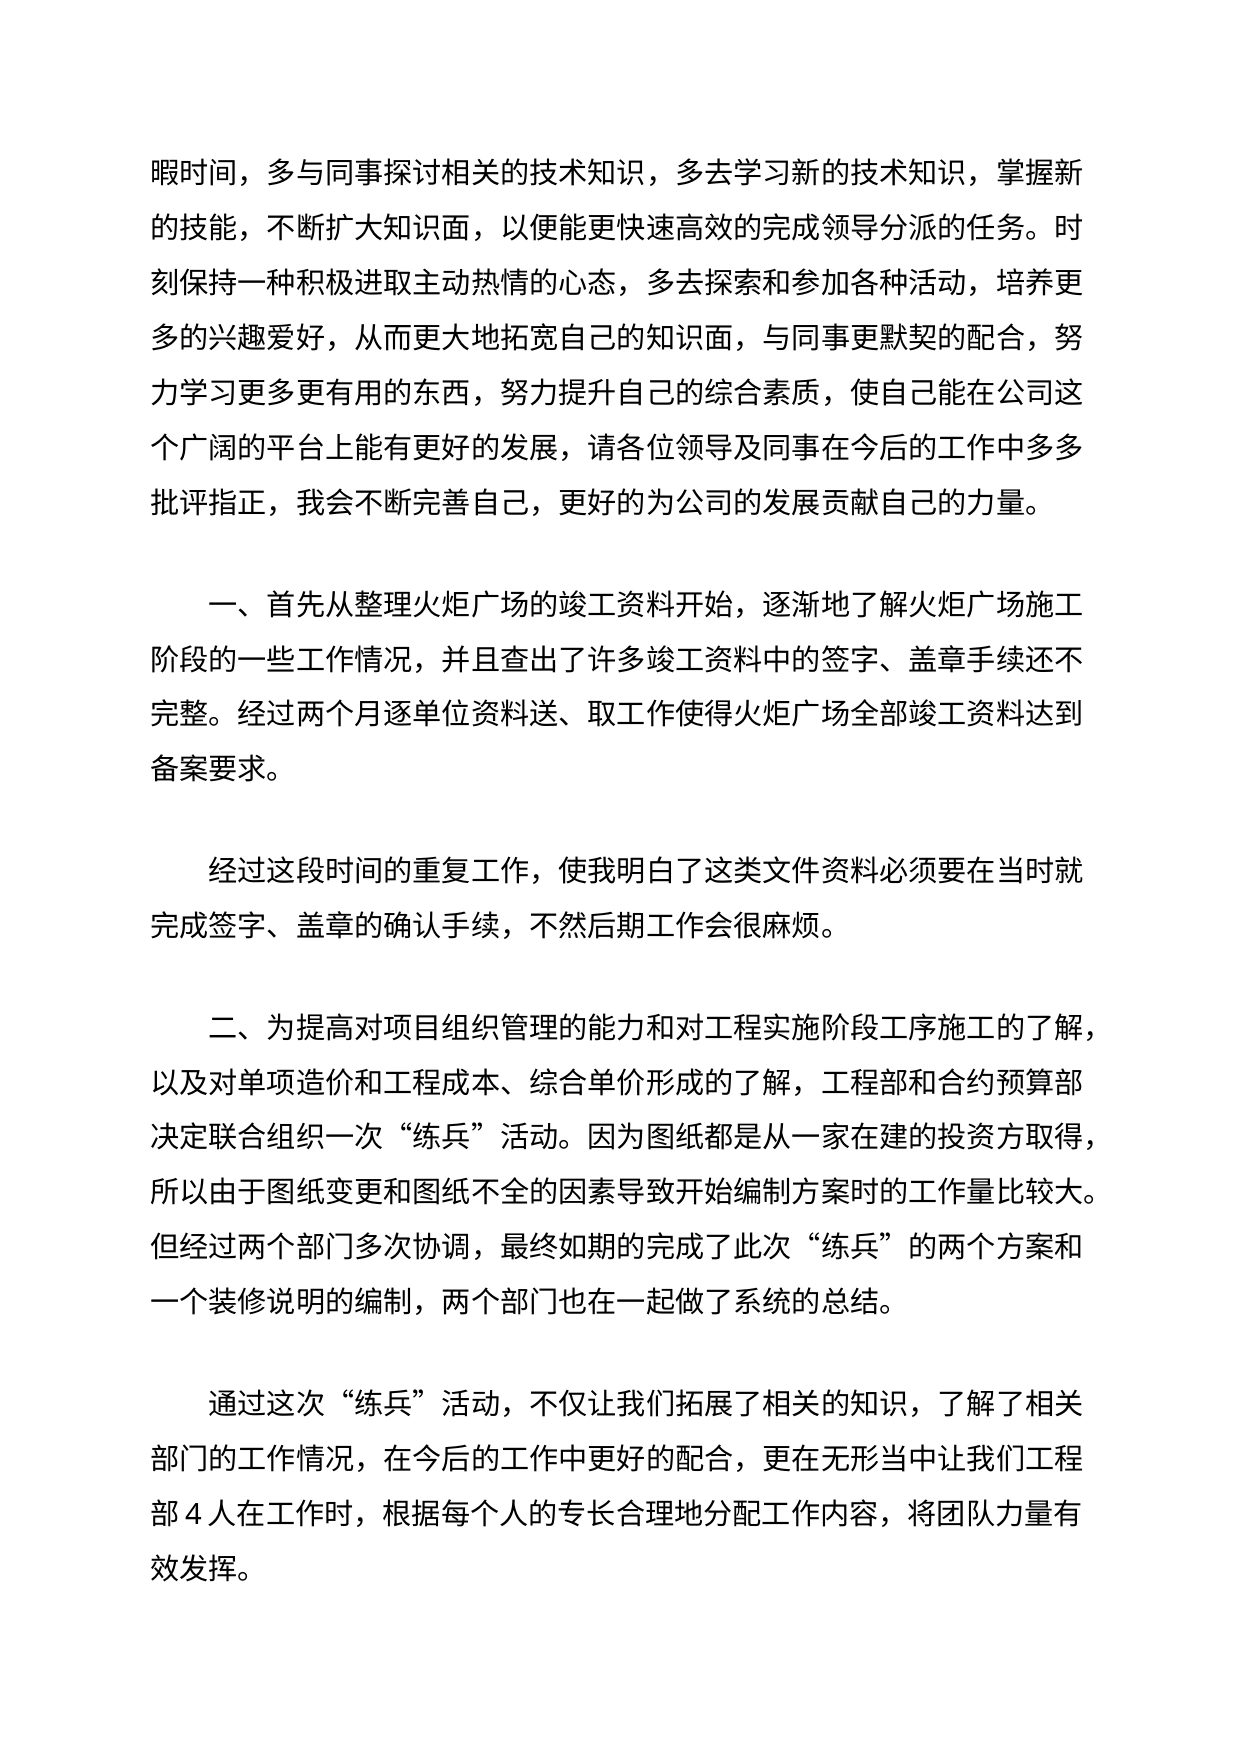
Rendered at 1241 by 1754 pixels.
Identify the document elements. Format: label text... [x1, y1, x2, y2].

text 一、首先从整理火炬广场的竣工资料开始，逐渐地了解火炬广场施工阶段的一些工作情况，并且查出了许多竣工资料中的签字、盖章手续还不完整。经过两个月逐单位资料送、取工作使得火炬广场全部竣工资料达到备案要求。 [150, 581, 1090, 788]
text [150, 150, 1090, 522]
text 二、为提高对项目组织管理的能力和对工程实施阶段工序施工的了解，以及对单项造价和工程成本、综合单价形成的了解，工程部和合约预算部决定联合组织一次“练兵”活动。因为图纸都是从一家在建的投资方取得，所以由于图纸变更和图纸不全的因素导致开始编制方案时的工作量比较大。但经过两个部门多次协调，最终如期的完成了此次“练兵”的两个方案和一个装修说明的编制，两个部门也在一起做了系统的总结。 [150, 1004, 1090, 1321]
text 通过这次“练兵”活动，不仅让我们拓展了相关的知识，了解了相关部门的工作情况，在今后的工作中更好的配合，更在无形当中让我们工程部4人在工作时，根据每个人的专长合理地分配工作内容，将团队力量有效发挥。 [150, 1381, 1090, 1588]
text 经过这段时间的重复工作，使我明白了这类文件资料必须要在当时就完成签字、盖章的确认手续，不然后期工作会很麻烦。 [150, 848, 1090, 945]
